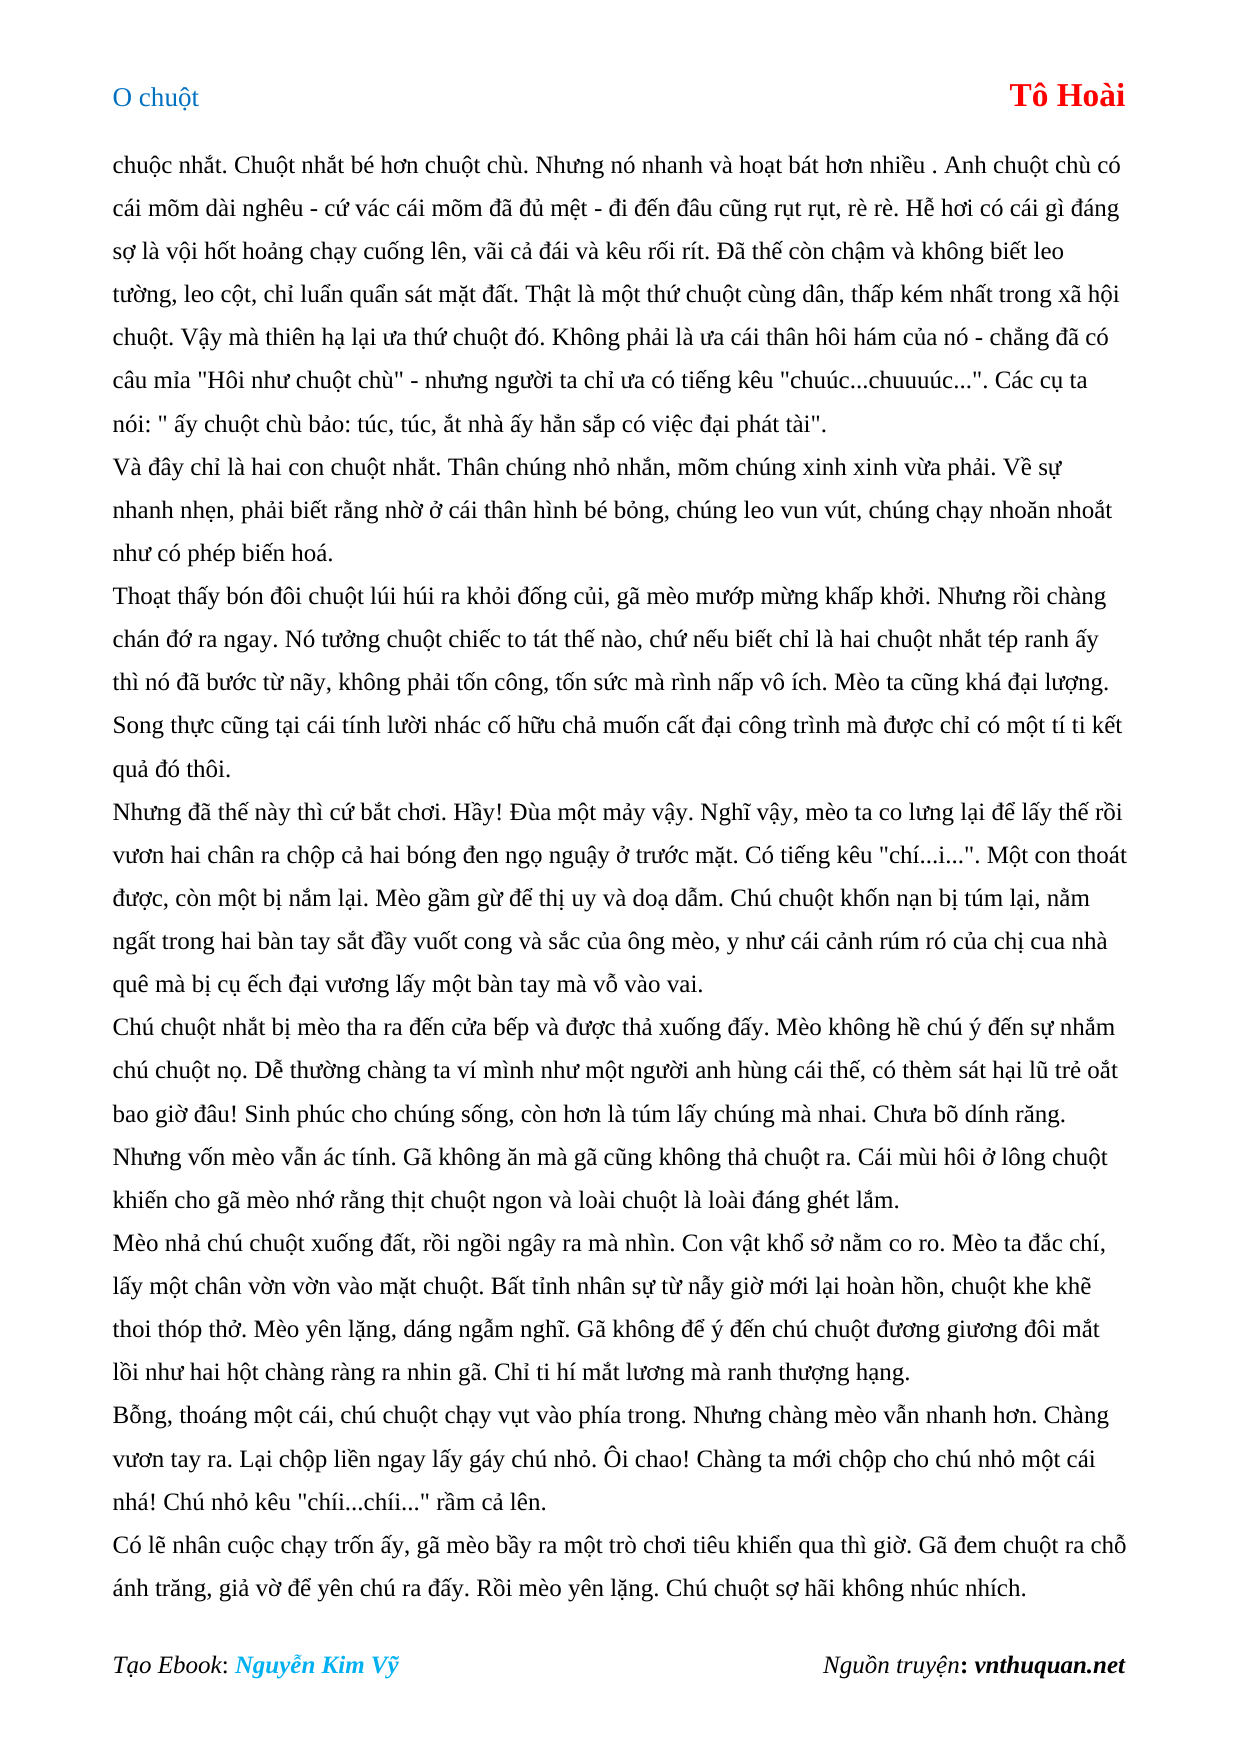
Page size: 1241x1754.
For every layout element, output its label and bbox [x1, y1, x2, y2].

text [112, 150, 1128, 1602]
